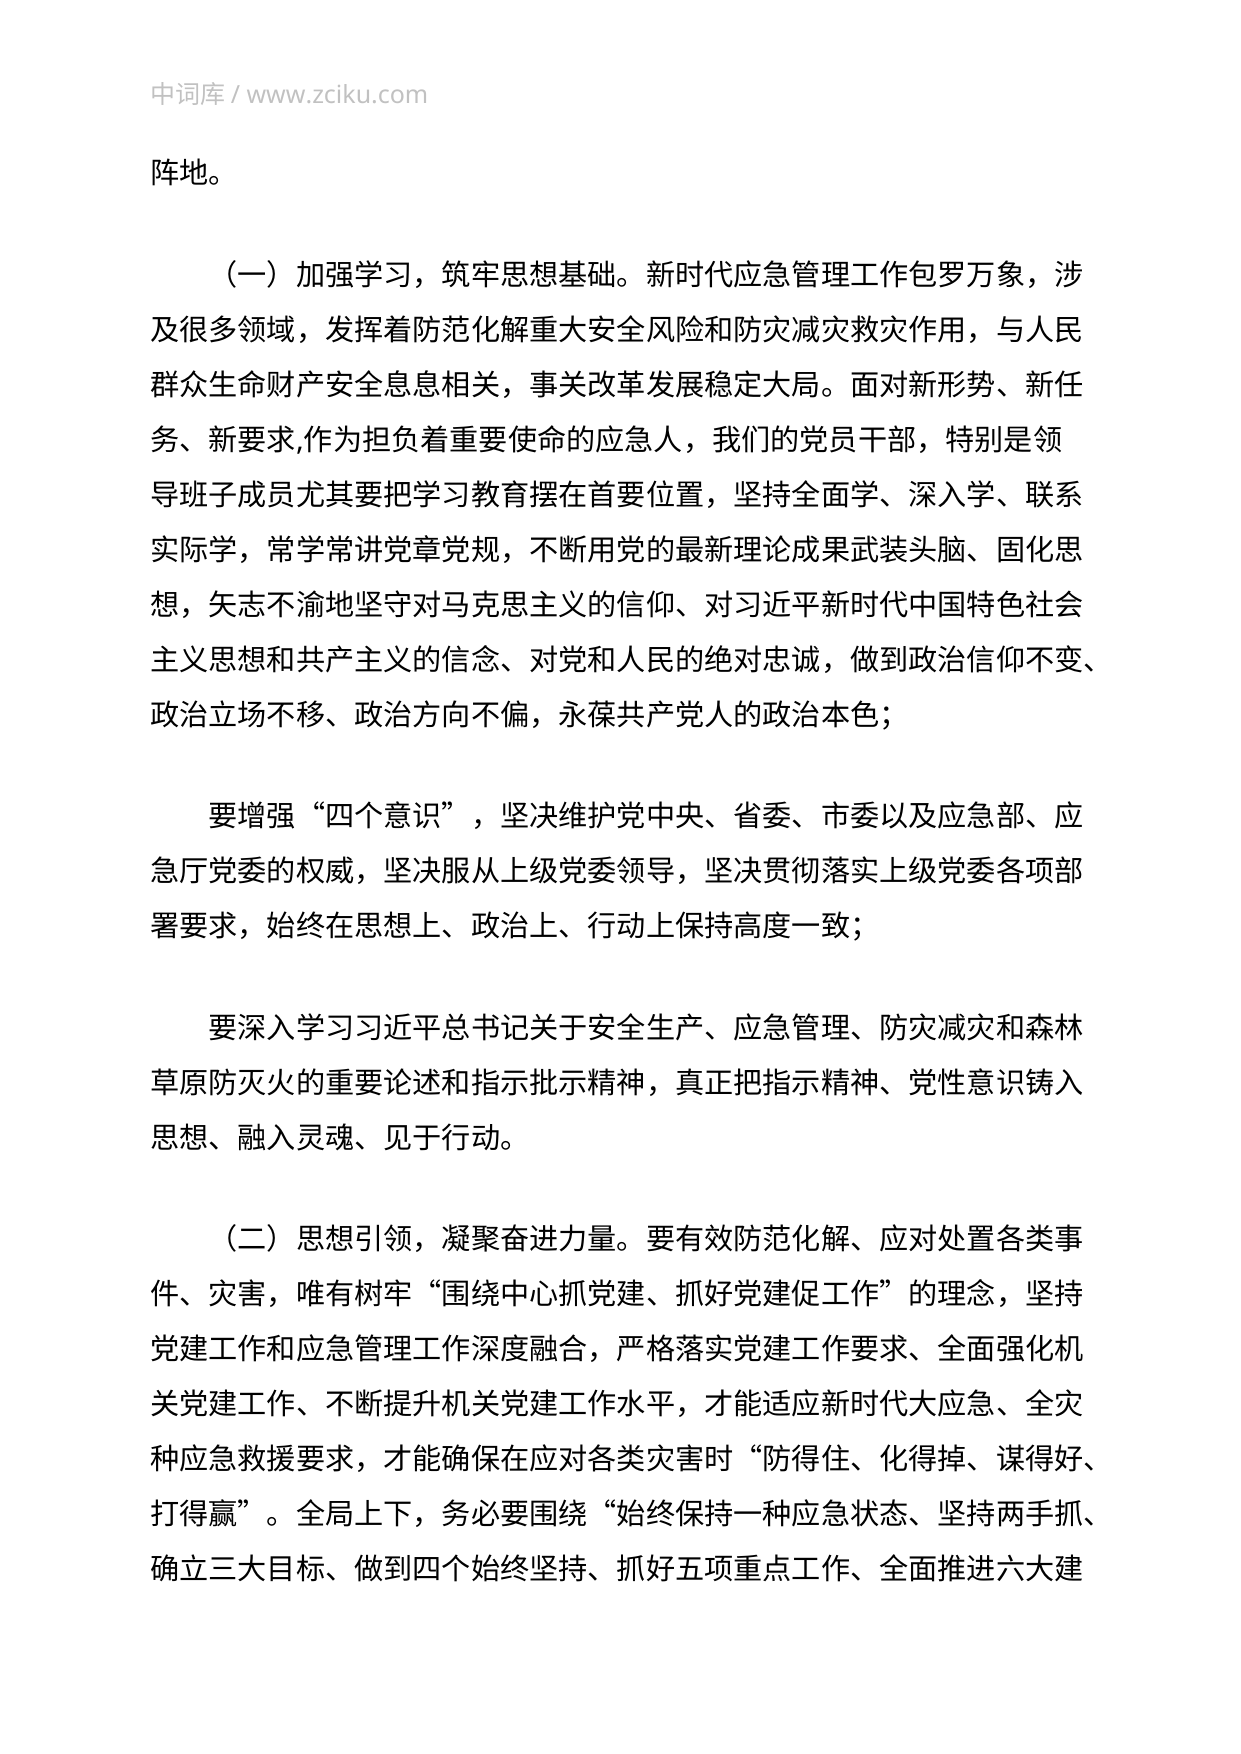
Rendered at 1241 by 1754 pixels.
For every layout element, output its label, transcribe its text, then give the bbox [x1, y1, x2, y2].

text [150, 1216, 1090, 1588]
text 要深入学习习近平总书记关于安全生产、应急管理、防灾减灾和森林草原防灭火的重要论述和指示批示精神，真正把指示精神、党性意识铸入思想、融入灵魂、见于行动。 [150, 1004, 1090, 1156]
text 要增强“四个意识”，坚决维护党中央、省委、市委以及应急部、应急厅党委的权威，坚决服从上级党委领导，坚决贯彻落实上级党委各项部署要求，始终在思想上、政治上、行动上保持高度一致； [150, 793, 1090, 945]
text （一）加强学习，筑牢思想基础。新时代应急管理工作包罗万象，涉及很多领域，发挥着防范化解重大安全风险和防灾减灾救灾作用，与人民群众生命财产安全息息相关，事关改革发展稳定大局。面对新形势、新任务、新要求,作为担负着重要使命的应急人，我们的党员干部，特别是领导班子成员尤其要把学习教育摆在首要位置，坚持全面学、深入学、联系实际学，常学常讲党章党规，不断用党的最新理论成果武装头脑、固化思想，矢志不渝地坚守对马克思主义的信仰、对习近平新时代中国特色社会主义思想和共产主义的信念、对党和人民的绝对忠诚，做到政治信仰不变、政治立场不移、政治方向不偏，永葆共产党人的政治本色； [150, 252, 1090, 733]
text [150, 150, 1090, 192]
